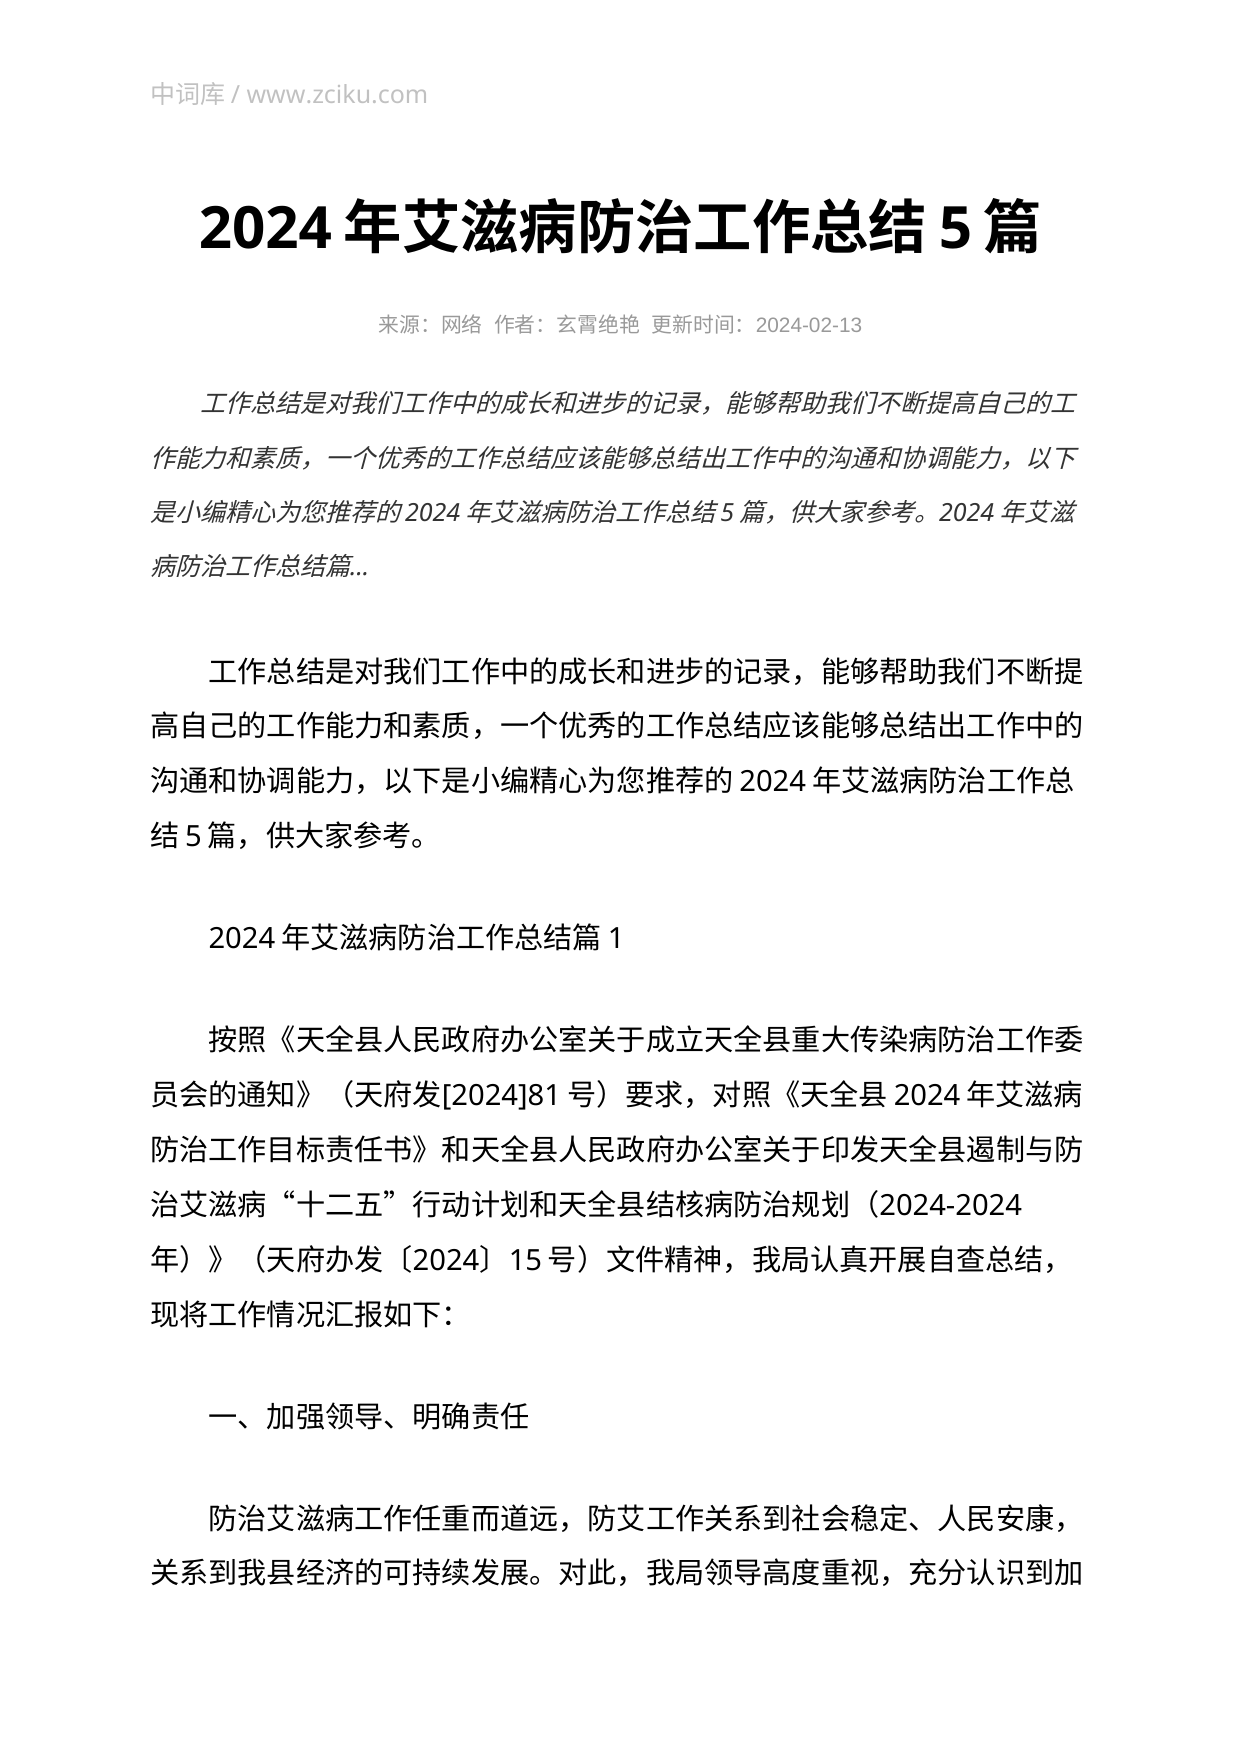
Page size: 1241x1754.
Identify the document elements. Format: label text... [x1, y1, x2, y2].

text 来源：网络 作者：玄霄绝艳 更新时间：2024-02-13 [150, 313, 1090, 337]
text 一、加强领导、明确责任 [150, 1393, 1090, 1436]
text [150, 1495, 1090, 1592]
text 按照《天全县人民政府办公室关于成立天全县重大传染病防治工作委员会的通知》（天府发[2024]81号）要求，对照《天全县2024年艾滋病防治工作目标责任书》和天全县人民政府办公室关于印发天全县遏制与防治艾滋病“十二五”行动计划和天全县结核病防治规划（2024-2024年）》（天府办发〔2024〕15号）文件精神，我局认真开展自查总结，现将工作情况汇报如下： [150, 1017, 1090, 1334]
subtitle 2024年艾滋病防治工作总结5篇 [150, 181, 1090, 266]
text 2024年艾滋病防治工作总结篇1 [150, 915, 1090, 957]
text 工作总结是对我们工作中的成长和进步的记录，能够帮助我们不断提高自己的工作能力和素质，一个优秀的工作总结应该能够总结出工作中的沟通和协调能力，以下是小编精心为您推荐的2024年艾滋病防治工作总结5篇，供大家参考。 [150, 648, 1090, 855]
text 工作总结是对我们工作中的成长和进步的记录，能够帮助我们不断提高自己的工作能力和素质，一个优秀的工作总结应该能够总结出工作中的沟通和协调能力，以下是小编精心为您推荐的2024年艾滋病防治工作总结5篇，供大家参考。2024年艾滋病防治工作总结篇... [150, 384, 1090, 583]
